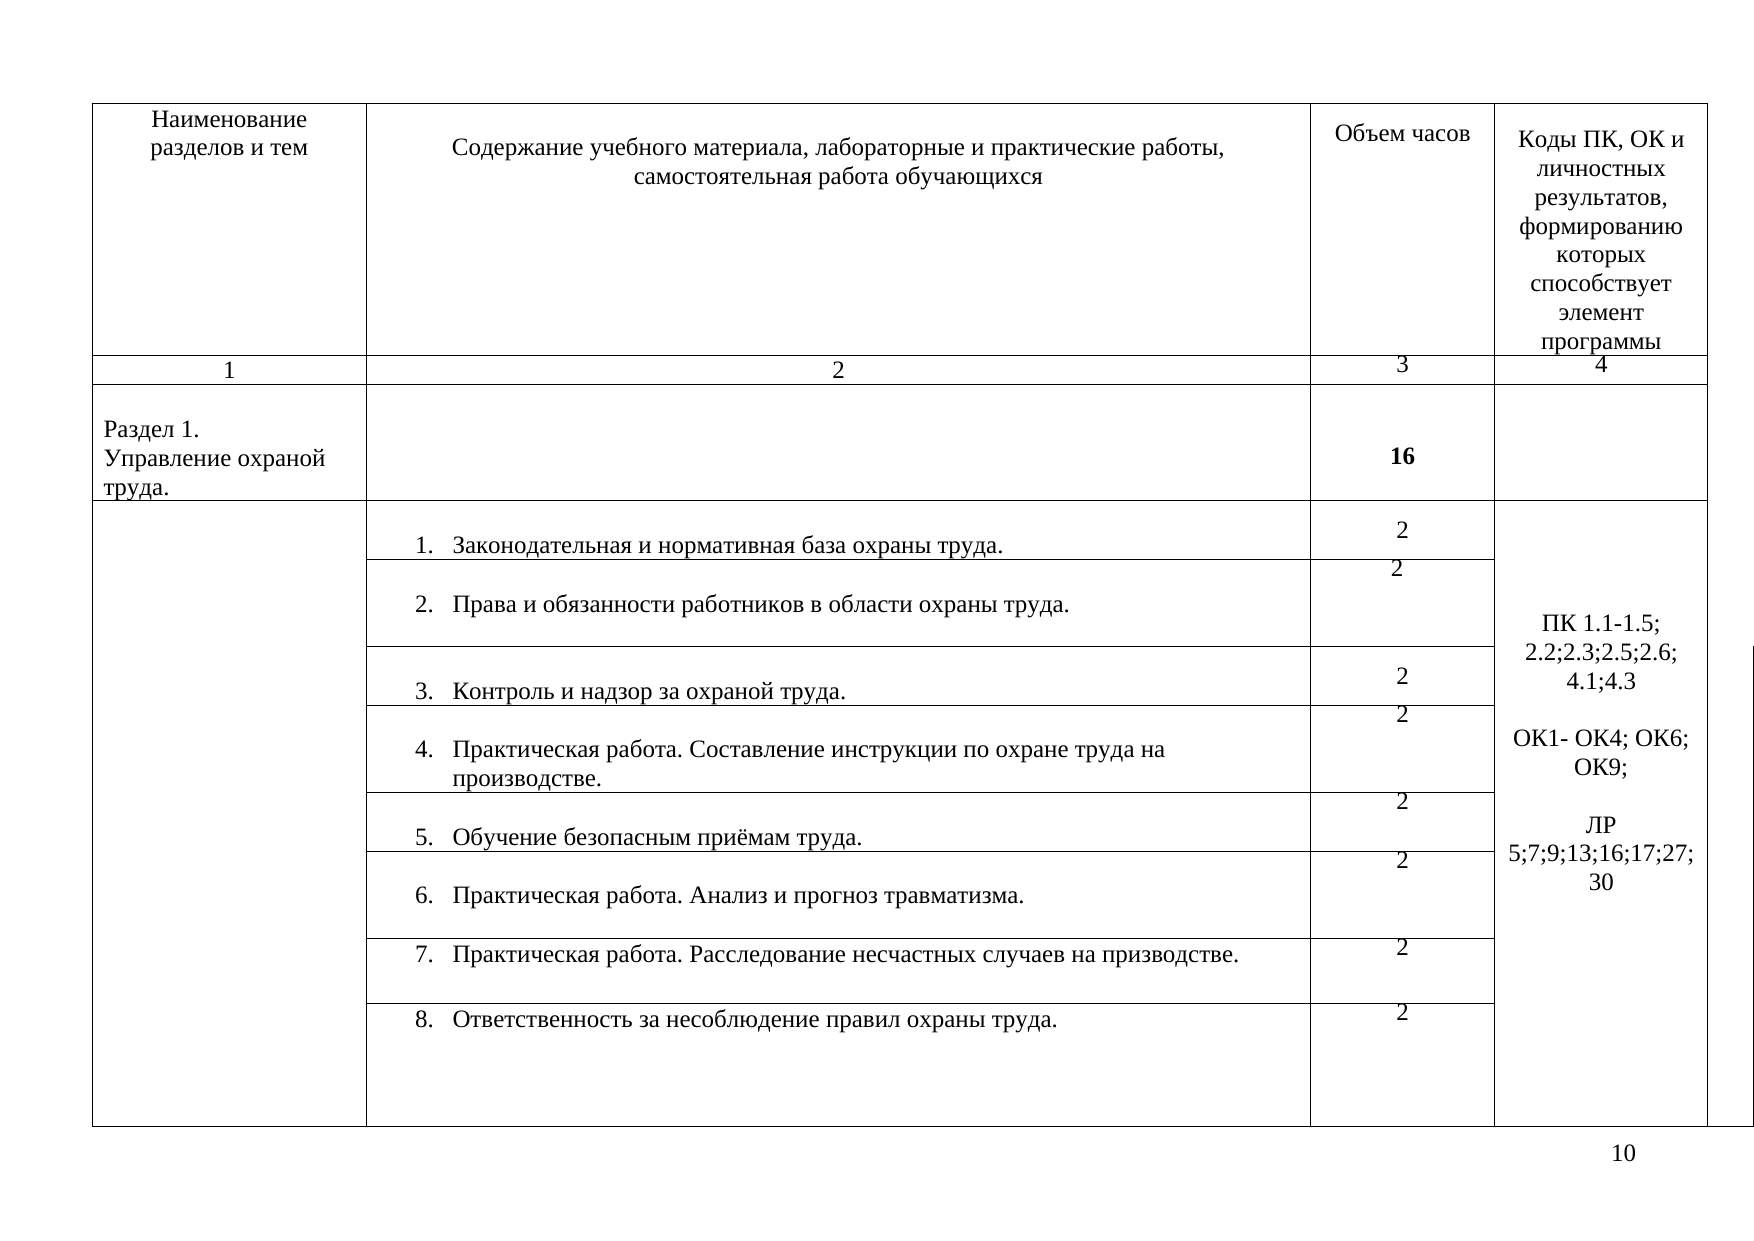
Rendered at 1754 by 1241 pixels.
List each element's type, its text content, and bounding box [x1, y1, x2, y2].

table_cell [367, 385, 1310, 500]
table_cell 2 [1311, 793, 1494, 851]
table_header Объем часов [1311, 104, 1494, 354]
table_cell [1495, 385, 1707, 500]
table_cell 2 [1311, 1004, 1494, 1126]
table_cell 4 [1495, 356, 1707, 384]
table_cell 2 [1311, 852, 1494, 938]
table_cell ПК 1.1-1.5; 2.2;2.3;2.5;2.6; 4.1;4.3 ОК1- ОК4; ОК6; ОК9; ЛР 5;7;9;13;16;17;27; 30 [1495, 501, 1707, 1126]
table_cell 3 [1311, 356, 1494, 384]
table_cell Обучение безопасным приёмам труда. [367, 793, 1310, 851]
table_cell Практическая работа. Анализ и прогноз травматизма. [367, 852, 1310, 938]
table_cell Права и обязанности работников в области охраны труда. [367, 560, 1310, 646]
table_cell Практическая работа. Расследование несчастных случаев на призводстве. [367, 939, 1310, 1003]
table_cell Практическая работа. Составление инструкции по охране труда на производстве. [367, 706, 1310, 792]
table_cell [93, 501, 366, 1126]
table_cell 2 [1311, 647, 1494, 705]
table_header Коды ПК, ОК и личностных результатов, формированию которых способствует элемент программы [1495, 104, 1707, 354]
table_header Содержание учебного материала, лабораторные и практические работы, самостоятельная работа обучающихся [367, 104, 1310, 354]
table_cell 2 [1311, 706, 1494, 792]
table_cell Раздел 1. Управление охраной труда. [93, 385, 366, 500]
table_cell Контроль и надзор за охраной труда. [367, 647, 1310, 705]
table_cell 16 [1311, 385, 1494, 500]
table_cell Законодательная и нормативная база охраны труда. [367, 501, 1310, 559]
table_header Наименование разделов и тем [93, 104, 366, 354]
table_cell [367, 1004, 1310, 1126]
table_cell 2 [367, 356, 1310, 384]
table_cell 2 [1311, 560, 1494, 646]
table_cell 1 [93, 356, 366, 384]
table_cell 2 [1311, 501, 1494, 559]
table_cell 2 [1311, 939, 1494, 1003]
table_cell [1708, 646, 1753, 1126]
